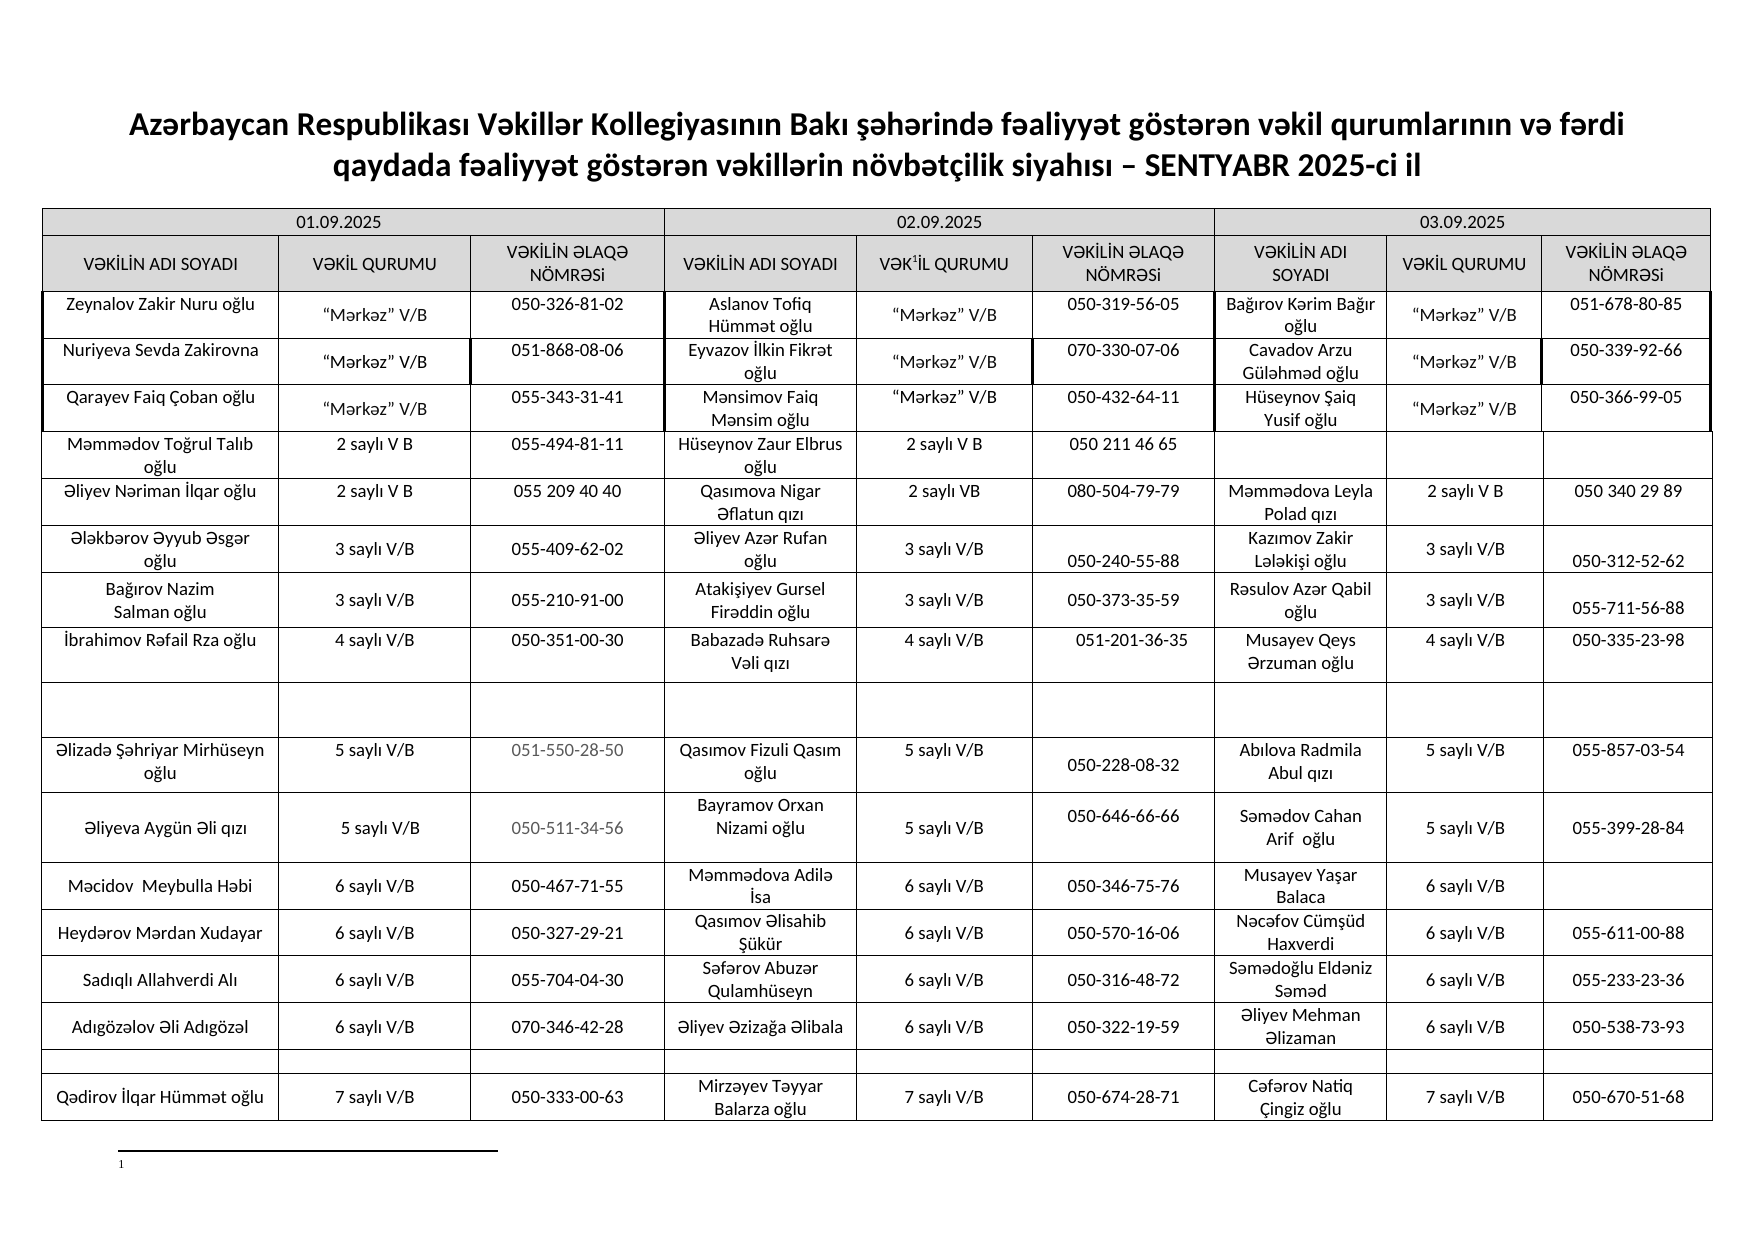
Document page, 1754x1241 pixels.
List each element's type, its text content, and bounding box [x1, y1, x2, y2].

table_cell [42, 683, 278, 737]
table_cell Abılova Radmila Abul qızı [1215, 738, 1386, 792]
table_cell Bayramov Orxan Nizami oğlu [665, 793, 856, 862]
table_cell 5 saylı V/B [857, 738, 1032, 792]
table_cell [857, 683, 1032, 737]
table_cell 050-339-92-66 [1543, 339, 1709, 384]
table_cell 050-333-00-63 [471, 1074, 664, 1120]
table_cell Əlizadə Şəhriyar Mirhüseyn oğlu [42, 738, 278, 792]
table_cell 055-704-04-30 [471, 956, 664, 1002]
table_cell 6 saylı V/B [279, 1003, 470, 1049]
table_cell Sadıqlı Allahverdi Alı [42, 956, 278, 1002]
table_cell VƏKİLİN ƏLAQƏ NÖMRƏSi [1542, 236, 1710, 291]
table_cell [471, 1050, 664, 1073]
table_cell Nəcəfov Cümşüd Haxverdi [1215, 910, 1386, 955]
table_cell 3 saylı V/B [857, 526, 1032, 572]
table_cell [1033, 1050, 1214, 1073]
table_cell 2 saylı V B [279, 479, 470, 525]
table_cell Səmədoğlu Eldəniz Səməd [1215, 956, 1386, 1002]
table_cell 050-674-28-71 [1033, 1074, 1214, 1120]
table_cell [1387, 683, 1543, 737]
table_cell Musayev Qeys Ərzuman oğlu [1215, 628, 1386, 682]
table_cell 050-511-34-56 [471, 793, 664, 862]
table_cell [471, 683, 664, 737]
table_cell Hüseynov Zaur Elbrus oğlu [665, 432, 856, 478]
table_cell 050-326-81-02 [471, 292, 663, 337]
table_header 03.09.2025 [1215, 209, 1710, 235]
table_cell 5 saylı V/B [279, 738, 470, 792]
table_cell VƏKİLİN ADI SOYADI [1215, 236, 1386, 291]
table_cell 051-201-36-35 [1033, 628, 1214, 682]
table_cell Mənsimov Faiq Mənsim oğlu [666, 385, 856, 431]
table_cell 6 saylı V/B [1387, 863, 1543, 908]
table_cell [1544, 863, 1712, 908]
table_cell Səfərov Abuzər Qulamhüseyn [665, 956, 856, 1002]
table_cell “Mərkəz” V/B [1387, 385, 1541, 431]
table_cell 055-857-03-54 [1544, 738, 1712, 792]
table_cell Məmmədova Leyla Polad qızı [1215, 479, 1386, 525]
table_cell 050-373-35-59 [1033, 573, 1214, 627]
table_cell [1215, 1050, 1386, 1073]
table_cell Qarayev Faiq Çoban oğlu [44, 385, 278, 431]
table_cell 055-233-23-36 [1544, 956, 1712, 1002]
table_cell 6 saylı V/B [857, 863, 1032, 908]
table_cell Cəfərov Natiq Çingiz oğlu [1215, 1074, 1386, 1120]
table_cell Əliyev Nəriman İlqar oğlu [42, 479, 278, 525]
table_cell 3 saylı V/B [279, 526, 470, 572]
table_cell “Mərkəz” V/B [279, 292, 470, 337]
table_cell 050-335-23-98 [1544, 628, 1712, 682]
table_cell 7 saylı V/B [1387, 1074, 1543, 1120]
table_cell Məmmədova Adilə İsa [665, 863, 856, 908]
table_cell [665, 683, 856, 737]
table_cell Kazımov Zakir Lələkişi oğlu [1215, 526, 1386, 572]
table_cell 2 saylı V B [857, 432, 1032, 478]
table_cell “Mərkəz” V/B [857, 385, 1032, 431]
table_cell VƏKİL QURUMU [1387, 236, 1541, 291]
table_cell [1544, 432, 1712, 478]
table_cell Mirzəyev Təyyar Balarza oğlu [665, 1074, 856, 1120]
table_cell 050-366-99-05 [1542, 385, 1709, 431]
table_cell Səmədov Cahan Arif oğlu [1215, 793, 1386, 862]
table_cell Hüseynov Şaiq Yusif oğlu [1216, 385, 1386, 431]
table_cell 050-432-64-11 [1033, 385, 1213, 431]
table_cell VƏKİLİN ADI SOYADI [43, 236, 278, 291]
table_cell [279, 683, 470, 737]
table_cell 070-346-42-28 [471, 1003, 664, 1049]
table_cell [1387, 1050, 1543, 1073]
table_cell 050 340 29 89 [1544, 479, 1712, 525]
table_cell “Mərkəz” V/B [279, 339, 469, 384]
table_cell 050-228-08-32 [1033, 738, 1214, 792]
table_cell Əliyev Azər Rufan oğlu [665, 526, 856, 572]
table_cell 055-611-00-88 [1544, 910, 1712, 955]
table_cell [1544, 1050, 1712, 1073]
table_cell Qasımova Nigar Əflatun qızı [665, 479, 856, 525]
table_cell 6 saylı V/B [857, 910, 1032, 955]
table_cell 050-351-00-30 [471, 628, 664, 682]
table_cell 5 saylı V/B [279, 793, 470, 862]
table_cell Bağırov Kərim Bağır oğlu [1216, 292, 1386, 337]
table_cell 051-868-08-06 [472, 339, 663, 384]
table_cell [42, 1050, 278, 1073]
table_cell 050-316-48-72 [1033, 956, 1214, 1002]
table_cell 055-210-91-00 [471, 573, 664, 627]
table_header 01.09.2025 [43, 209, 664, 235]
table_cell Musayev Yaşar Balaca [1215, 863, 1386, 908]
table_cell 051-678-80-85 [1542, 292, 1709, 337]
table_cell 3 saylı V/B [1387, 573, 1543, 627]
table_cell 050-319-56-05 [1033, 292, 1213, 337]
table_cell Qədirov İlqar Hümmət oğlu [42, 1074, 278, 1120]
table_cell 4 saylı V/B [279, 628, 470, 682]
table_cell Babazadə Ruhsarə Vəli qızı [665, 628, 856, 682]
table_cell 050 211 46 65 [1033, 432, 1214, 478]
table_cell Cavadov Arzu Güləhməd oğlu [1216, 339, 1386, 384]
table_cell 6 saylı V/B [279, 910, 470, 955]
table_cell Atakişiyev Gursel Firəddin oğlu [665, 573, 856, 627]
table_cell Nuriyeva Sevda Zakirovna [44, 339, 278, 384]
table_cell 050-322-19-59 [1033, 1003, 1214, 1049]
table_cell 050-327-29-21 [471, 910, 664, 955]
table_cell 6 saylı V/B [857, 956, 1032, 1002]
table_cell 050-538-73-93 [1544, 1003, 1712, 1049]
table_cell 050-467-71-55 [471, 863, 664, 908]
table_cell 050-240-55-88 [1033, 526, 1214, 572]
table_cell 2 saylı V B [279, 432, 470, 478]
table_cell “Mərkəz” V/B [857, 339, 1031, 384]
table_cell Adıgözəlov Əli Adıgözəl [42, 1003, 278, 1049]
table_cell 3 saylı V/B [1387, 526, 1543, 572]
table_cell Qasımov Fizuli Qasım oğlu [665, 738, 856, 792]
table_cell VƏKİLİN ADI SOYADI [665, 236, 856, 291]
table_cell 7 saylı V/B [279, 1074, 470, 1120]
table_cell Bağırov Nazim Salman oğlu [42, 573, 278, 627]
table_cell 3 saylı V/B [279, 573, 470, 627]
table_cell 055-399-28-84 [1544, 793, 1712, 862]
table_cell [857, 1050, 1032, 1073]
table_cell Əliyev Mehman Əlizaman [1215, 1003, 1386, 1049]
table_cell [1387, 432, 1543, 478]
table_cell Məcidov Meybulla Həbi [42, 863, 278, 908]
table_cell VƏKİL QURUMU [279, 236, 470, 291]
table_cell [665, 1050, 856, 1073]
table_cell 055-711-56-88 [1544, 573, 1712, 627]
table_cell 055-494-81-11 [471, 432, 664, 478]
table_cell “Mərkəz” V/B [1387, 292, 1541, 337]
table_cell VƏKİL QURUMU [857, 236, 1032, 291]
table_cell [279, 1050, 470, 1073]
table_cell 050-570-16-06 [1033, 910, 1214, 955]
table_cell VƏKİLİN ƏLAQƏ NÖMRƏSi [1033, 236, 1214, 291]
table_cell 6 saylı V/B [1387, 956, 1543, 1002]
table_cell 6 saylı V/B [279, 956, 470, 1002]
table_cell VƏKİLİN ƏLAQƏ NÖMRƏSi [471, 236, 664, 291]
table_cell 2 saylı VB [857, 479, 1032, 525]
table_cell [1033, 683, 1214, 737]
table_cell 051-550-28-50 [471, 738, 664, 792]
table_cell 6 saylı V/B [857, 1003, 1032, 1049]
table_cell Məmmədov Toğrul Talıb oğlu [42, 432, 278, 478]
table_cell 5 saylı V/B [857, 793, 1032, 862]
table_cell 5 saylı V/B [1387, 793, 1543, 862]
table_cell Zeynalov Zakir Nuru oğlu [44, 292, 278, 337]
table_cell [1215, 432, 1386, 478]
table_cell [1215, 683, 1386, 737]
table_cell 055-343-31-41 [471, 385, 663, 431]
table_cell 070-330-07-06 [1034, 339, 1213, 384]
table_cell İbrahimov Rəfail Rza oğlu [42, 628, 278, 682]
table_cell Əliyev Əzizağa Əlibala [665, 1003, 856, 1049]
table_cell Aslanov Tofiq Hümmət oğlu [666, 292, 856, 337]
table_cell 080-504-79-79 [1033, 479, 1214, 525]
table_cell “Mərkəz” V/B [279, 385, 470, 431]
table_cell Eyvazov İlkin Fikrət oğlu [666, 339, 856, 384]
table_cell 7 saylı V/B [857, 1074, 1032, 1120]
table_cell [1544, 683, 1712, 737]
table_cell 050-312-52-62 [1544, 526, 1712, 572]
table_cell 4 saylı V/B [1387, 628, 1543, 682]
table_cell Heydərov Mərdan Xudayar [42, 910, 278, 955]
table_cell Əliyeva Aygün Əli qızı [42, 793, 278, 862]
table_cell Ələkbərov Əyyub Əsgər oğlu [42, 526, 278, 572]
table_cell 6 saylı V/B [1387, 1003, 1543, 1049]
table_cell 5 saylı V/B [1387, 738, 1543, 792]
table_cell 2 saylı V B [1387, 479, 1543, 525]
table_cell “Mərkəz” V/B [1387, 339, 1540, 384]
table_cell 050-646-66-66 [1033, 793, 1214, 862]
table_cell 050-670-51-68 [1544, 1074, 1712, 1120]
table_cell 3 saylı V/B [857, 573, 1032, 627]
table_cell 055 209 40 40 [471, 479, 664, 525]
table_cell “Mərkəz” V/B [857, 292, 1032, 337]
table_cell 050-346-75-76 [1033, 863, 1214, 908]
table_cell 4 saylı V/B [857, 628, 1032, 682]
table_cell 6 saylı V/B [1387, 910, 1543, 955]
table_header 02.09.2025 [665, 209, 1214, 235]
table_cell Rəsulov Azər Qabil oğlu [1215, 573, 1386, 627]
table_cell 055-409-62-02 [471, 526, 664, 572]
text Azərbaycan Respublikası Vəkillər Kollegiyasının Bakı şəhərində fəaliyyət göstərən vəkil qurumlarının və fərdi qaydada fəaliyyət göstərən vəkillərin növbətçilik siyahısı – SENTYABR 2025-ci il [118, 103, 1636, 185]
table_cell Qasımov Əlisahib Şükür [665, 910, 856, 955]
table_cell 6 saylı V/B [279, 863, 470, 908]
